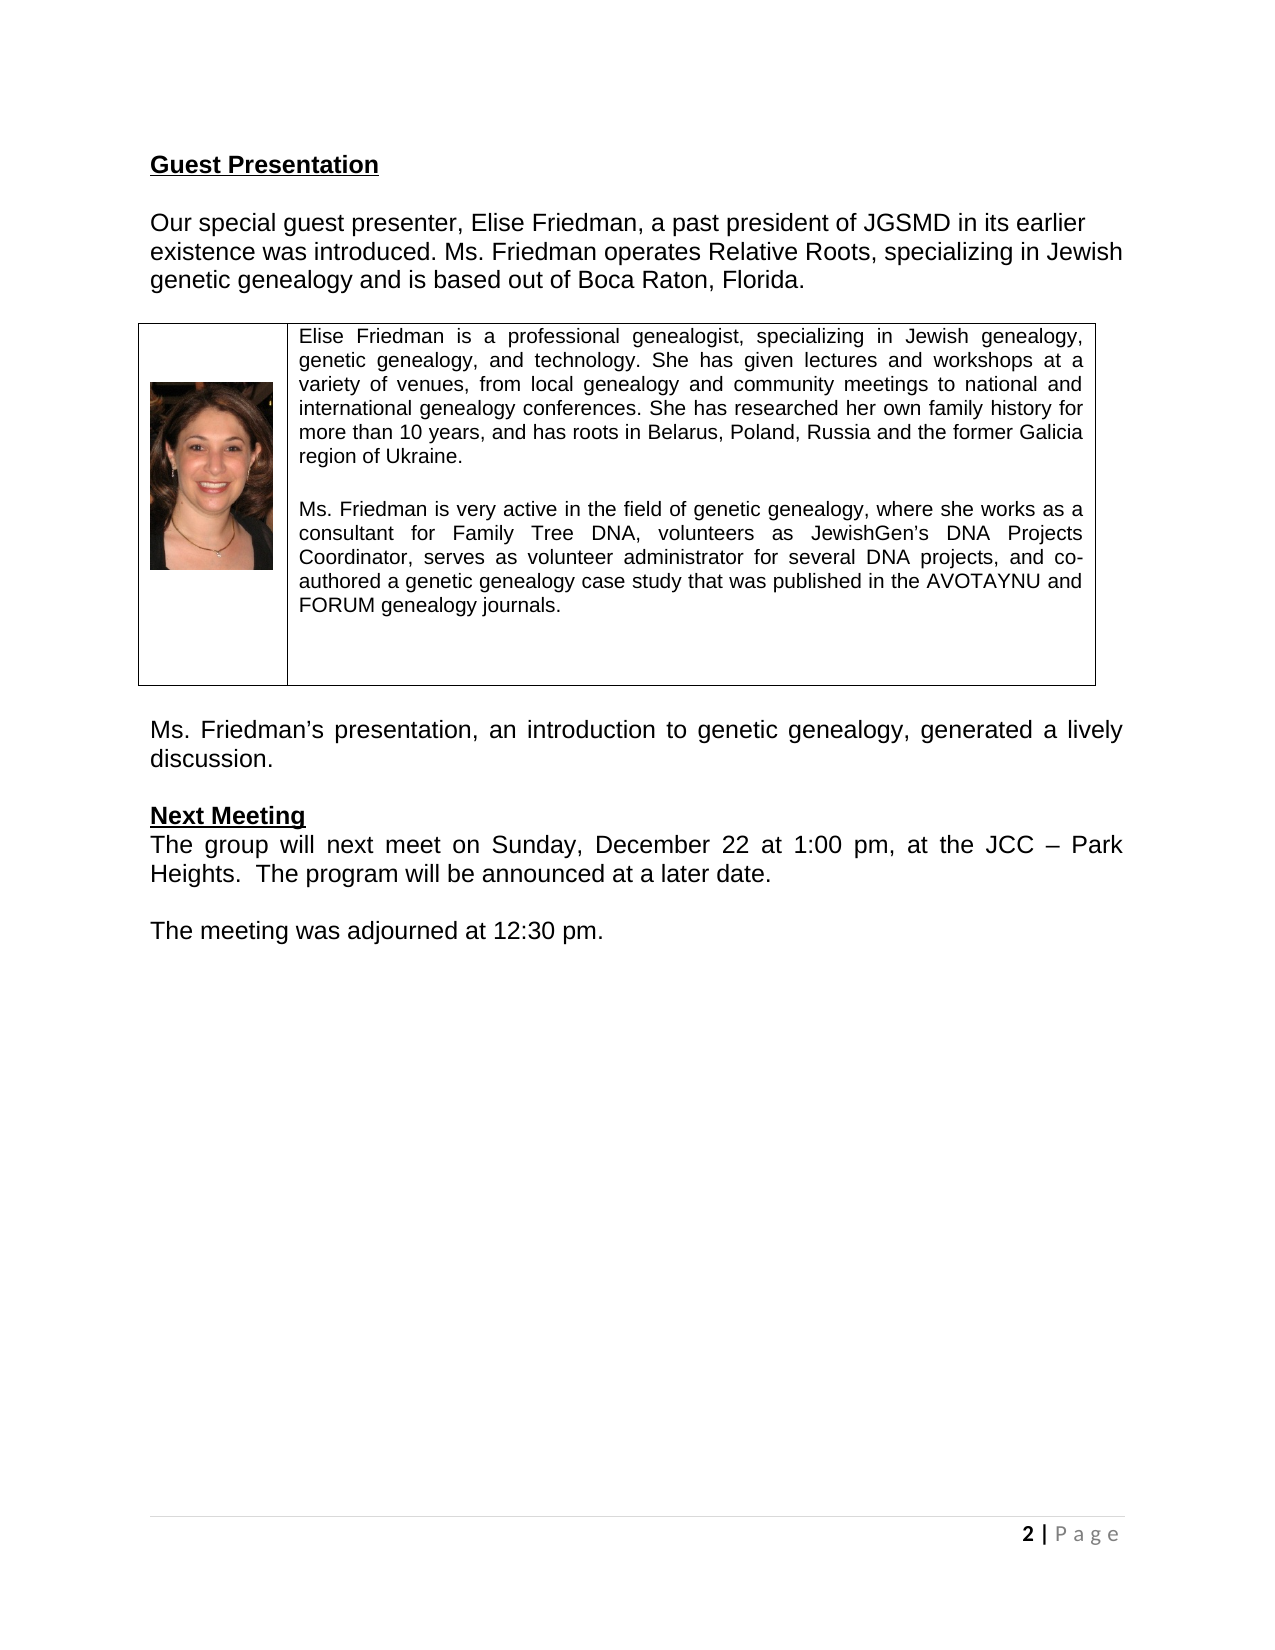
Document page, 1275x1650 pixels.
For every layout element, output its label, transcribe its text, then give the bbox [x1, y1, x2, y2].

text Our special guest presenter, Elise Friedman, a past president of JGSMD in its earlier existence was introduced. Ms. Friedman operates Relative Roots, specializing in Jewish genetic genealogy and is based out of Boca Raton, Florida. [150, 208, 1125, 294]
text Guest Presentation [150, 150, 1125, 179]
text The meeting was adjourned at 12:30 pm. [150, 916, 1125, 945]
text Next Meeting [150, 801, 1125, 830]
table_header Elise Friedman is a professional genealogist, specializing in Jewish genealogy, genetic genealogy, and technology. She has given lectures and workshops at a variety of venues, from local genealogy and community meetings to national and international genealogy conferences. She has researched her own family history for more than 10 years, and has roots in Belarus, Poland, Russia and the former Galicia region of Ukraine. Ms. Friedman is very active in the field of genetic genealogy, where she works as a consultant for Family Tree DNA, volunteers as JewishGen’s DNA Projects Coordinator, serves as volunteer administrator for several DNA projects, and co-authored a genetic genealogy case study that was published in the AVOTAYNU and FORUM genealogy journals. [288, 324, 1095, 685]
table_header [139, 324, 287, 685]
text Ms. Friedman’s presentation, an introduction to genetic genealogy, generated a lively discussion. [150, 715, 1125, 773]
text The group will next meet on Sunday, December 22 at 1:00 pm, at the JCC – Park Heights. The program will be announced at a later date. [150, 830, 1125, 888]
picture [150, 382, 273, 570]
